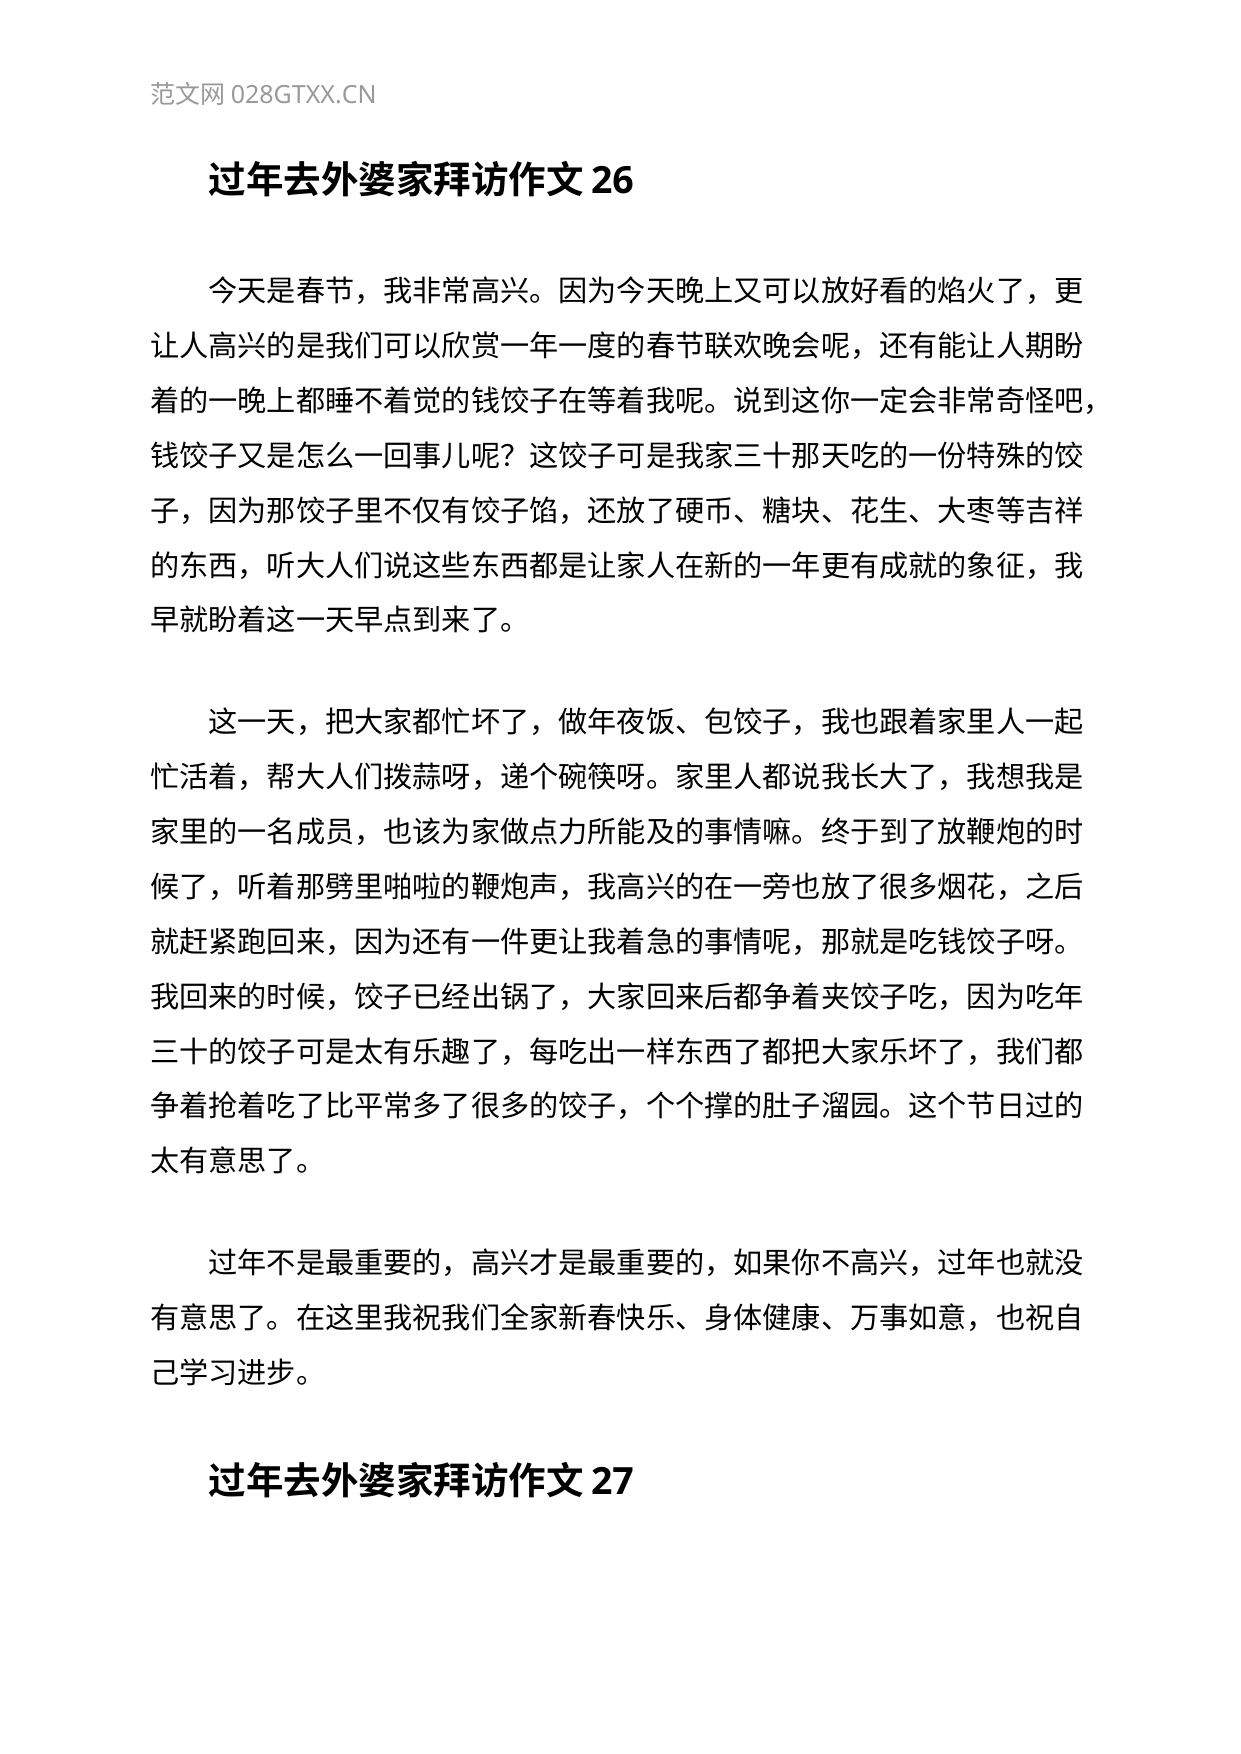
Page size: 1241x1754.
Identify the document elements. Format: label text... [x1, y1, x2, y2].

text 这一天，把大家都忙坏了，做年夜饭、包饺子，我也跟着家里人一起忙活着，帮大人们拨蒜呀，递个碗筷呀。家里人都说我长大了，我想我是家里的一名成员，也该为家做点力所能及的事情嘛。终于到了放鞭炮的时候了，听着那劈里啪啦的鞭炮声，我高兴的在一旁也放了很多烟花，之后就赶紧跑回来，因为还有一件更让我着急的事情呢，那就是吃钱饺子呀。我回来的时候，饺子已经出锅了，大家回来后都争着夹饺子吃，因为吃年三十的饺子可是太有乐趣了，每吃出一样东西了都把大家乐坏了，我们都争着抢着吃了比平常多了很多的饺子，个个撑的肚子溜园。这个节日过的太有意思了。 [150, 699, 1090, 1180]
text 过年去外婆家拜访作文26 [150, 150, 1090, 204]
text 今天是春节，我非常高兴。因为今天晚上又可以放好看的焰火了，更让人高兴的是我们可以欣赏一年一度的春节联欢晚会呢，还有能让人期盼着的一晚上都睡不着觉的钱饺子在等着我呢。说到这你一定会非常奇怪吧，钱饺子又是怎么一回事儿呢？这饺子可是我家三十那天吃的一份特殊的饺子，因为那饺子里不仅有饺子馅，还放了硬币、糖块、花生、大枣等吉祥的东西，听大人们说这些东西都是让家人在新的一年更有成就的象征，我早就盼着这一天早点到来了。 [150, 268, 1090, 639]
text 过年去外婆家拜访作文27 [150, 1451, 1090, 1506]
text 过年不是最重要的，高兴才是最重要的，如果你不高兴，过年也就没有意思了。在这里我祝我们全家新春快乐、身体健康、万事如意，也祝自己学习进步。 [150, 1240, 1090, 1392]
